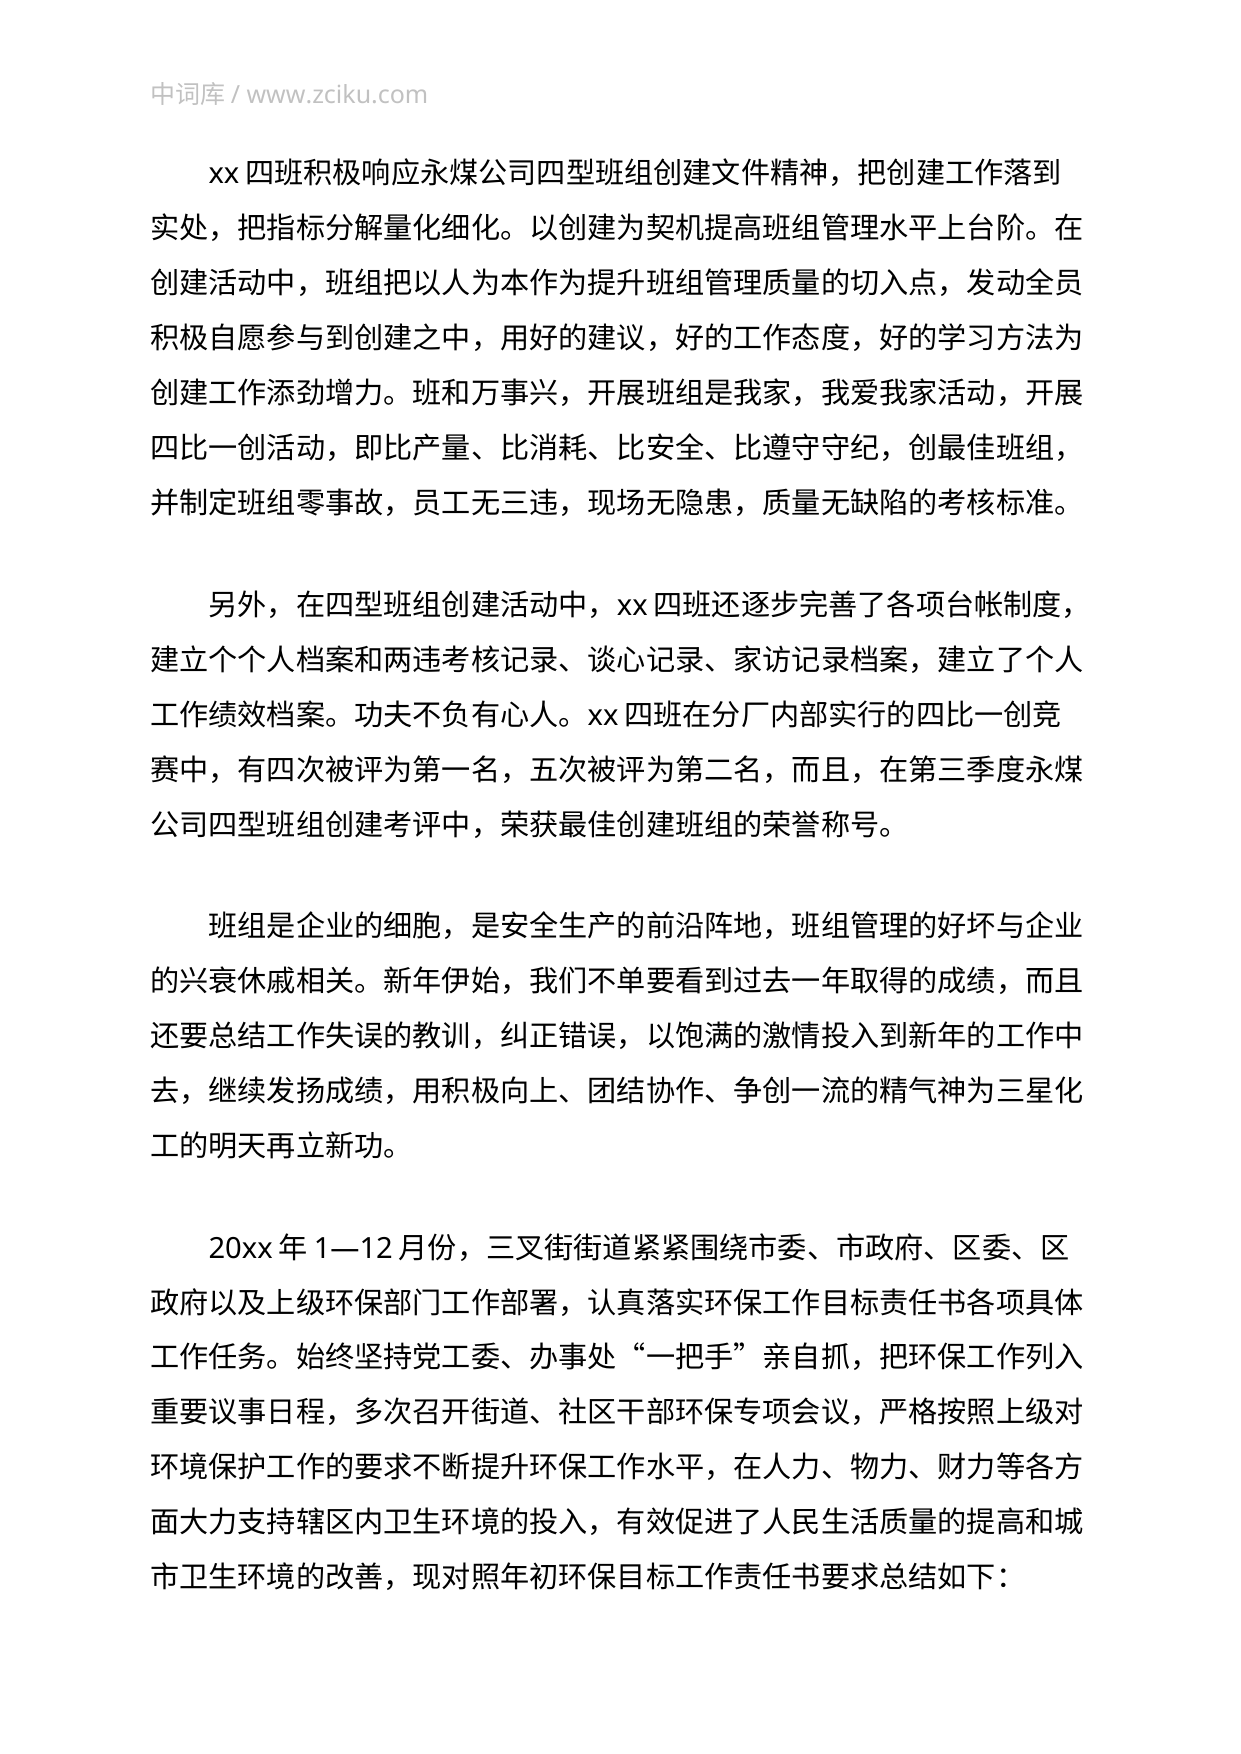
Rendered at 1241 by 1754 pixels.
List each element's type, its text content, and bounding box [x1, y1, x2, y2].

text 20xx年1—12月份，三叉街街道紧紧围绕市委、市政府、区委、区政府以及上级环保部门工作部署，认真落实环保工作目标责任书各项具体工作任务。始终坚持党工委、办事处“一把手”亲自抓，把环保工作列入重要议事日程，多次召开街道、社区干部环保专项会议，严格按照上级对环境保护工作的要求不断提升环保工作水平，在人力、物力、财力等各方面大力支持辖区内卫生环境的投入，有效促进了人民生活质量的提高和城市卫生环境的改善，现对照年初环保目标工作责任书要求总结如下： [150, 1224, 1090, 1596]
text 班组是企业的细胞，是安全生产的前沿阵地，班组管理的好坏与企业的兴衰休戚相关。新年伊始，我们不单要看到过去一年取得的成绩，而且还要总结工作失误的教训，纠正错误，以饱满的激情投入到新年的工作中去，继续发扬成绩，用积极向上、团结协作、争创一流的精气神为三星化工的明天再立新功。 [150, 903, 1090, 1165]
text xx四班积极响应永煤公司四型班组创建文件精神，把创建工作落到实处，把指标分解量化细化。以创建为契机提高班组管理水平上台阶。在创建活动中，班组把以人为本作为提升班组管理质量的切入点，发动全员积极自愿参与到创建之中，用好的建议，好的工作态度，好的学习方法为创建工作添劲增力。班和万事兴，开展班组是我家，我爱我家活动，开展四比一创活动，即比产量、比消耗、比安全、比遵守守纪，创最佳班组，并制定班组零事故，员工无三违，现场无隐患，质量无缺陷的考核标准。 [150, 150, 1090, 522]
text 另外，在四型班组创建活动中，xx四班还逐步完善了各项台帐制度，建立个个人档案和两违考核记录、谈心记录、家访记录档案，建立了个人工作绩效档案。功夫不负有心人。xx四班在分厂内部实行的四比一创竞赛中，有四次被评为第一名，五次被评为第二名，而且，在第三季度永煤公司四型班组创建考评中，荣获最佳创建班组的荣誉称号。 [150, 581, 1090, 843]
